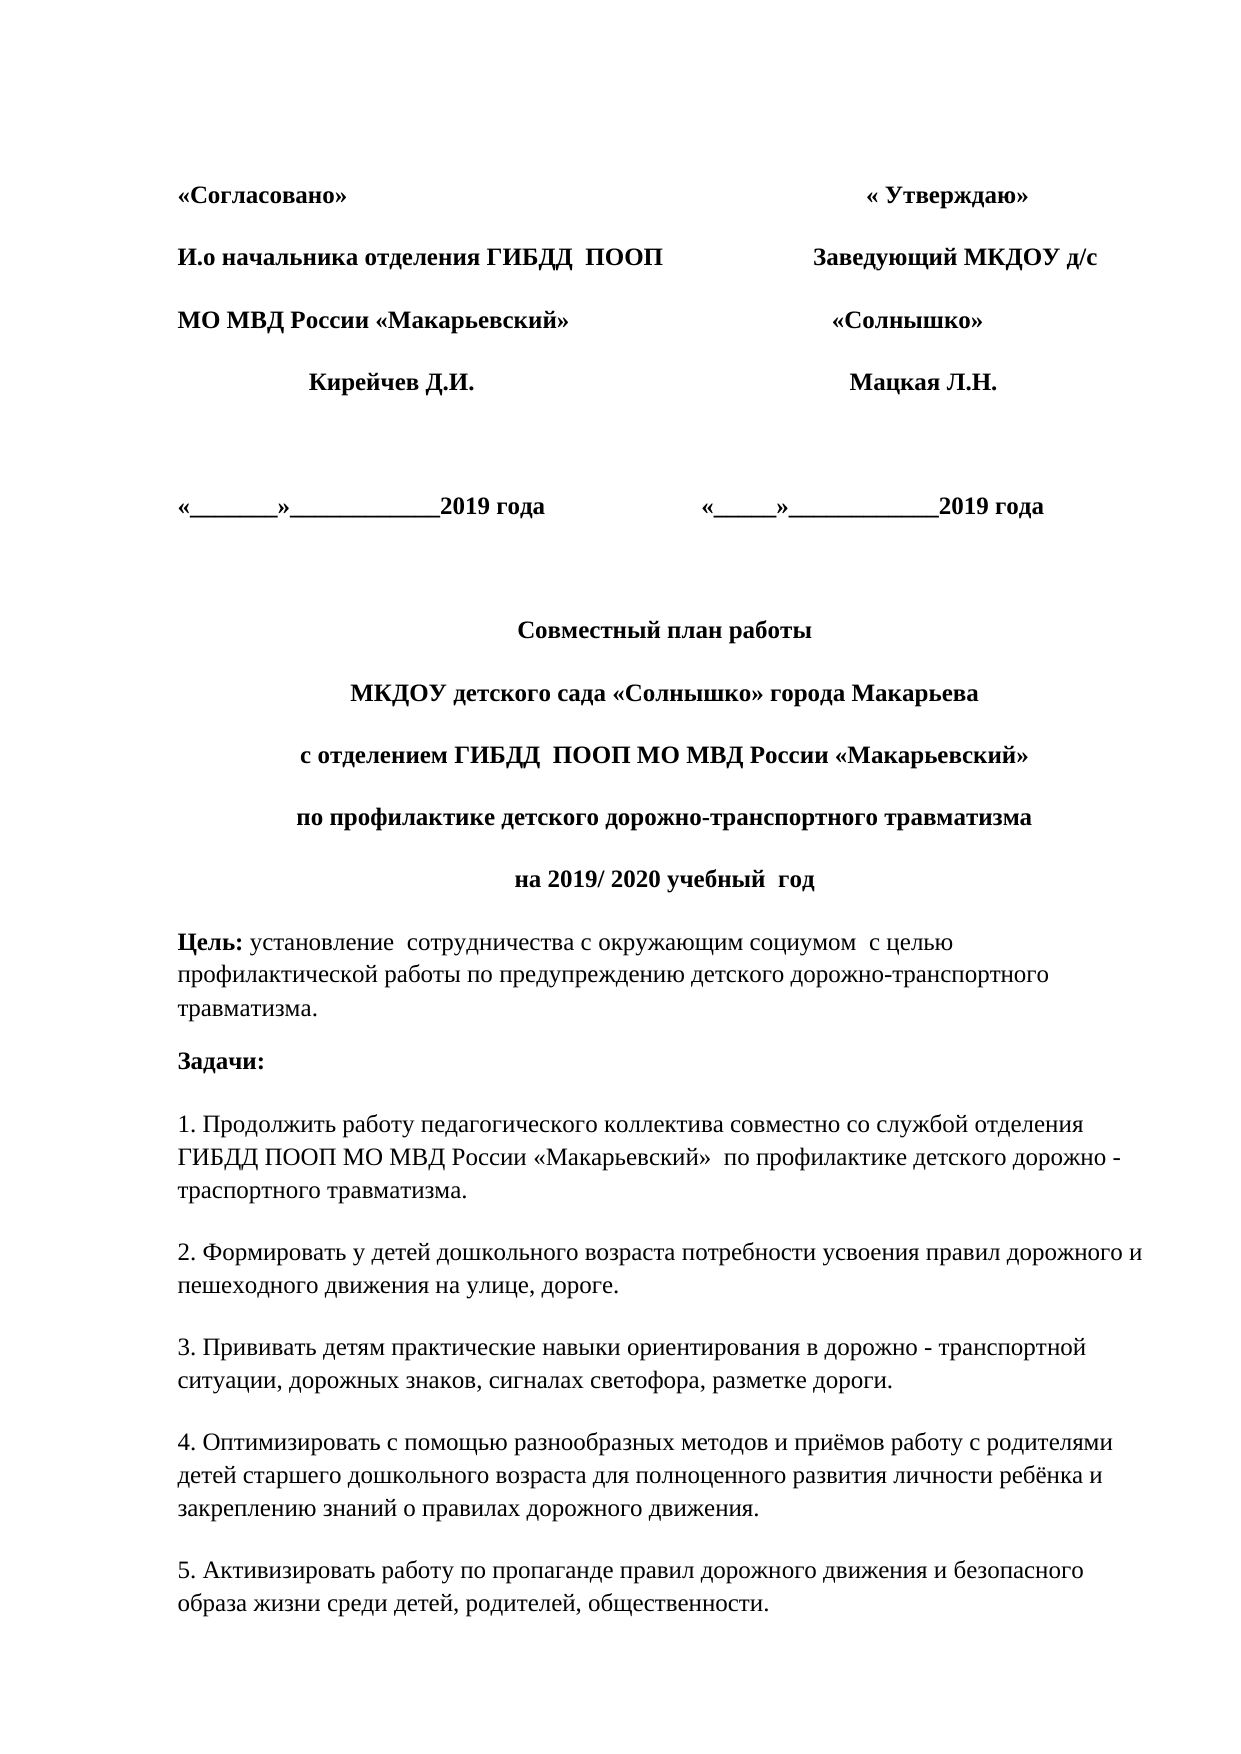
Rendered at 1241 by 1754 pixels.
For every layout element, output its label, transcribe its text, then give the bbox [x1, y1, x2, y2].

text на 2019/ 2020 учебный год [177, 864, 1152, 893]
text 2. Формировать у детей дошкольного возраста потребности усвоения правил дорожного и пешеходного движения на улице, дороге. [177, 1237, 1152, 1299]
text МКДОУ детского сада «Солнышко» города Макарьева [177, 678, 1152, 707]
text 3. Прививать детям практические навыки ориентирования в дорожно - транспортной ситуации, дорожных знаков, сигналах светофора, разметке дороги. [177, 1332, 1152, 1394]
text Кирейчев Д.И. Мацкая Л.Н. [177, 367, 1152, 396]
text 1. Продолжить работу педагогического коллектива совместно со службой отделения ГИБДД ПООП МО МВД России «Макарьевский» по профилактике детского дорожно - траспортного травматизма. [177, 1109, 1152, 1203]
text Цель: установление сотрудничества с окружающим социумом с целью профилактической работы по предупреждению детского дорожно-транспортного травматизма. [177, 927, 1152, 1021]
text Задачи: [177, 1046, 1152, 1075]
text 5. Активизировать работу по пропаганде правил дорожного движения и безопасного образа жизни среди детей, родителей, общественности. [177, 1556, 1152, 1617]
text Совместный план работы [177, 616, 1152, 644]
text «_______»____________2019 года «_____»____________2019 года [177, 491, 1152, 520]
text 4. Оптимизировать с помощью разнообразных методов и приёмов работу с родителями детей старшего дошкольного возраста для полноценного развития личности ребёнка и закреплению знаний о правилах дорожного движения. [177, 1427, 1152, 1522]
text И.о начальника отделения ГИБДД ПООП Заведующий МКДОУ д/с [177, 242, 1152, 271]
text «Согласовано» « Утверждаю» [177, 180, 1152, 209]
text по профилактике детского дорожно-транспортного травматизма [177, 802, 1152, 831]
text с отделением ГИБДД ПООП МО МВД России «Макарьевский» [177, 740, 1152, 769]
text МО МВД России «Макарьевский» «Солнышко» [177, 305, 1152, 333]
